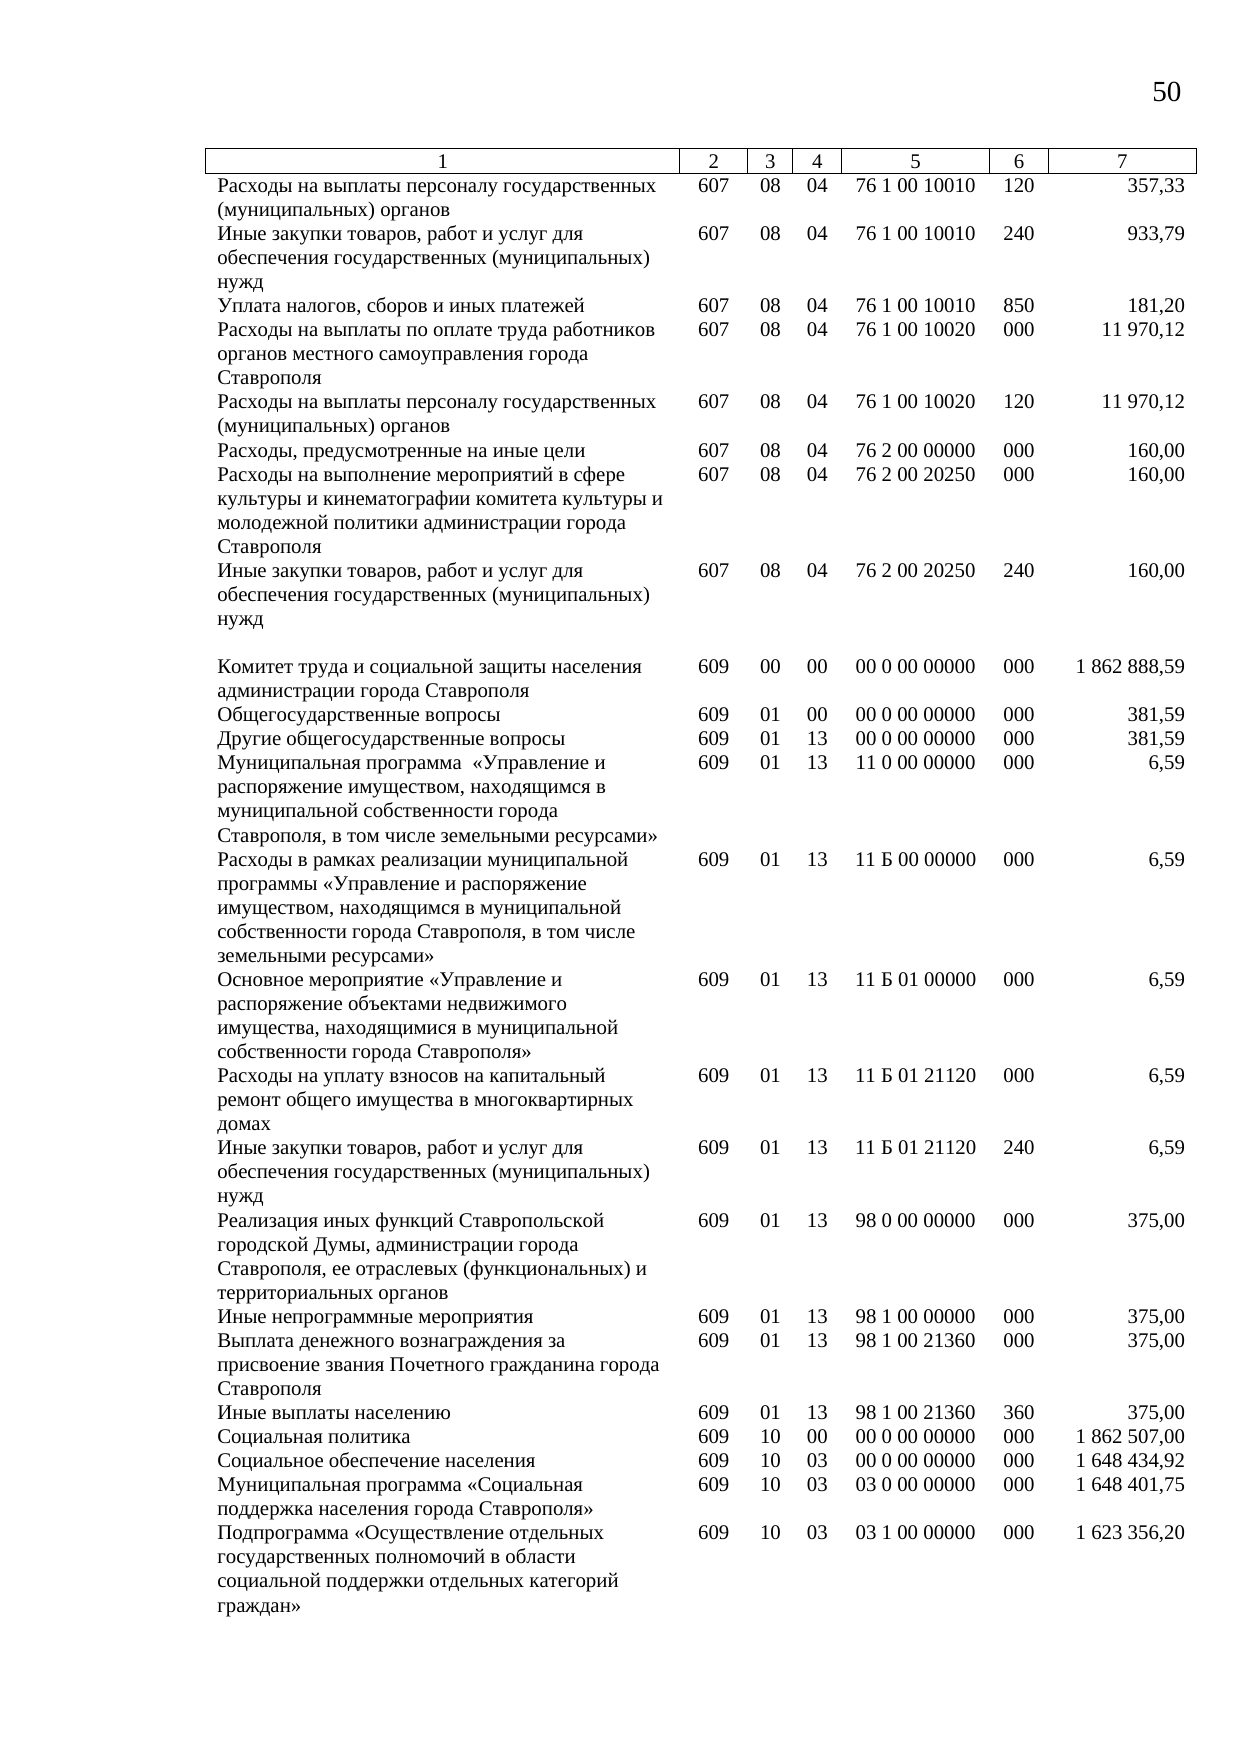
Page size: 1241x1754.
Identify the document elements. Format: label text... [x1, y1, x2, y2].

table_header 1 [206, 149, 679, 173]
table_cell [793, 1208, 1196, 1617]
table_header 6 [990, 149, 1048, 173]
table_header 3 [748, 149, 792, 173]
table_header 4 [793, 149, 841, 173]
table_header 2 [680, 149, 747, 173]
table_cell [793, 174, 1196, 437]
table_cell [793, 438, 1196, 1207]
table_header 5 [842, 149, 989, 173]
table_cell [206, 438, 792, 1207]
table_header 7 [1049, 149, 1196, 173]
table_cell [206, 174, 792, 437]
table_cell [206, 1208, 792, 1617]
